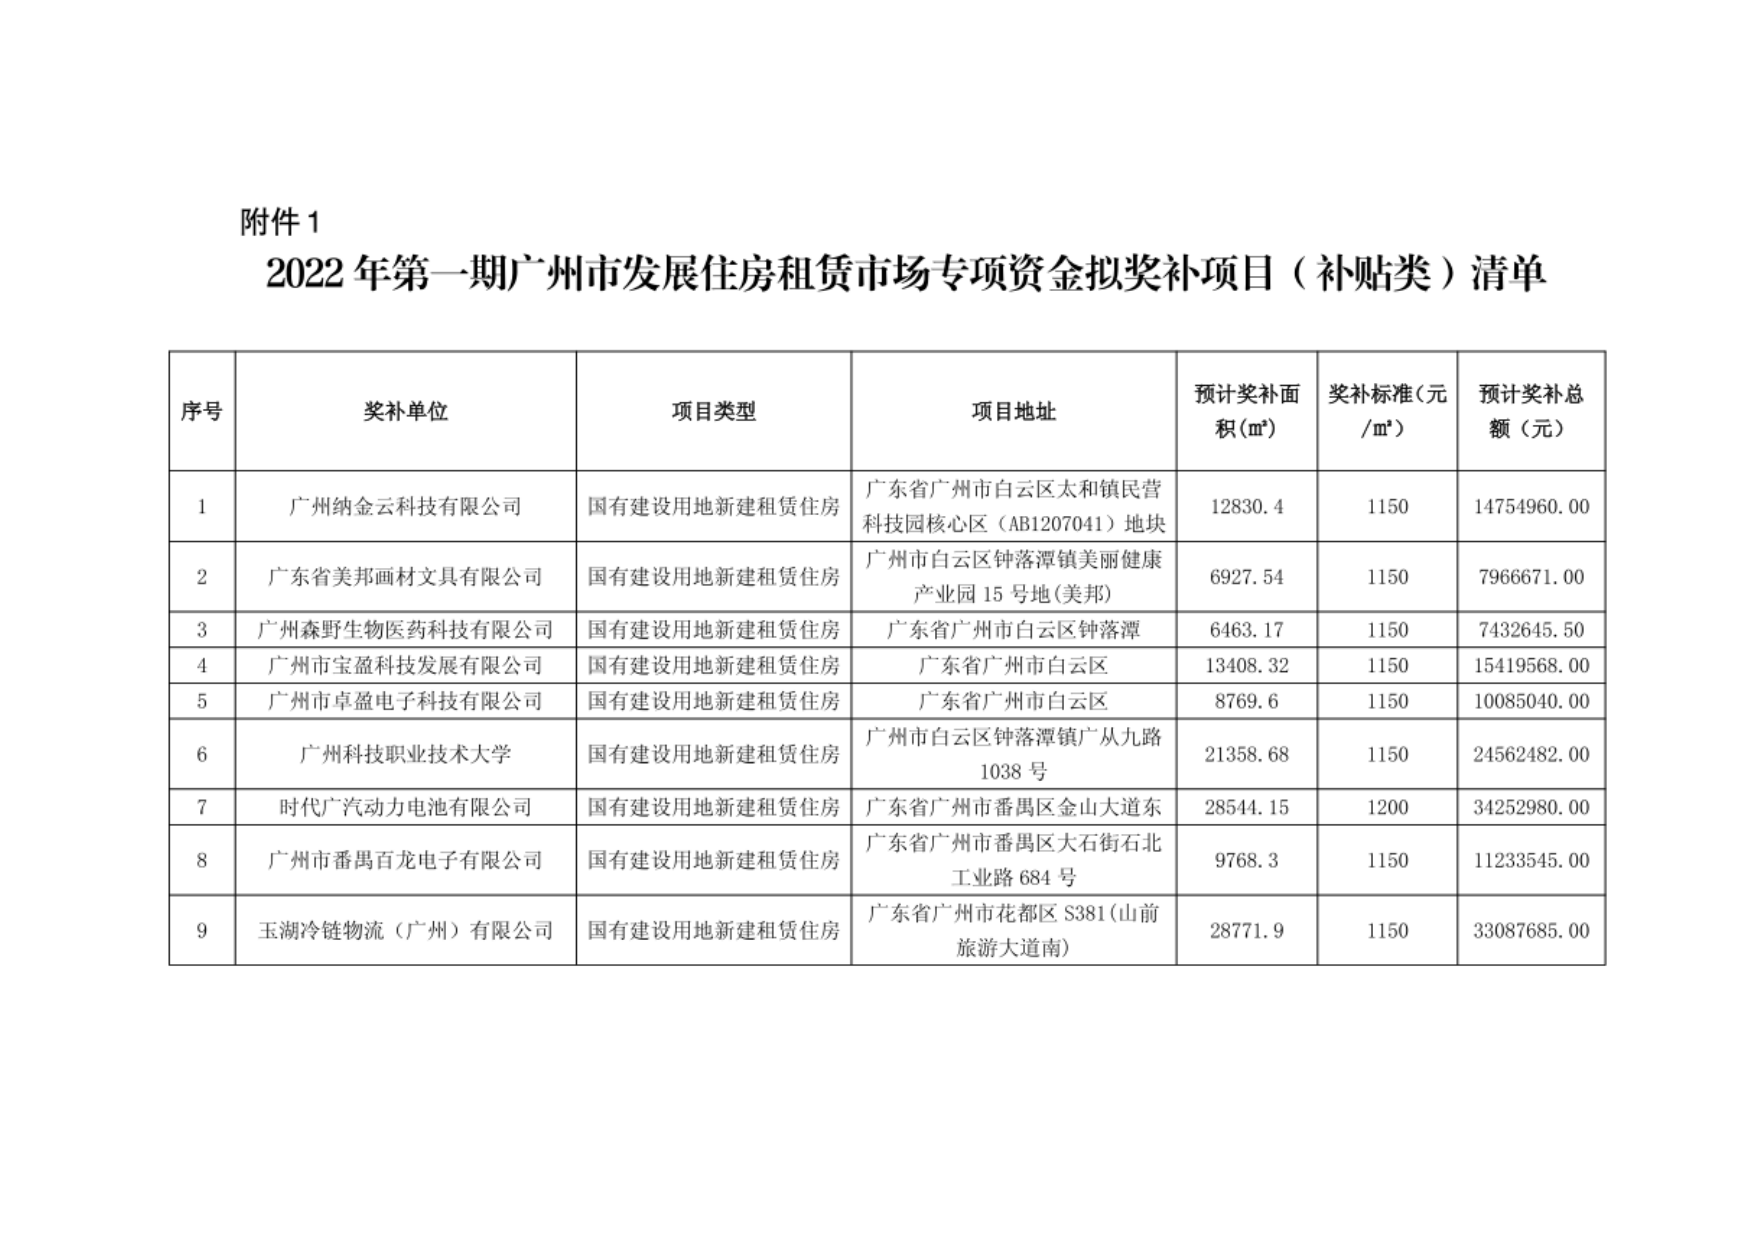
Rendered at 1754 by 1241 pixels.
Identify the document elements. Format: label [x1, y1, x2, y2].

picture [150, 197, 1617, 1043]
